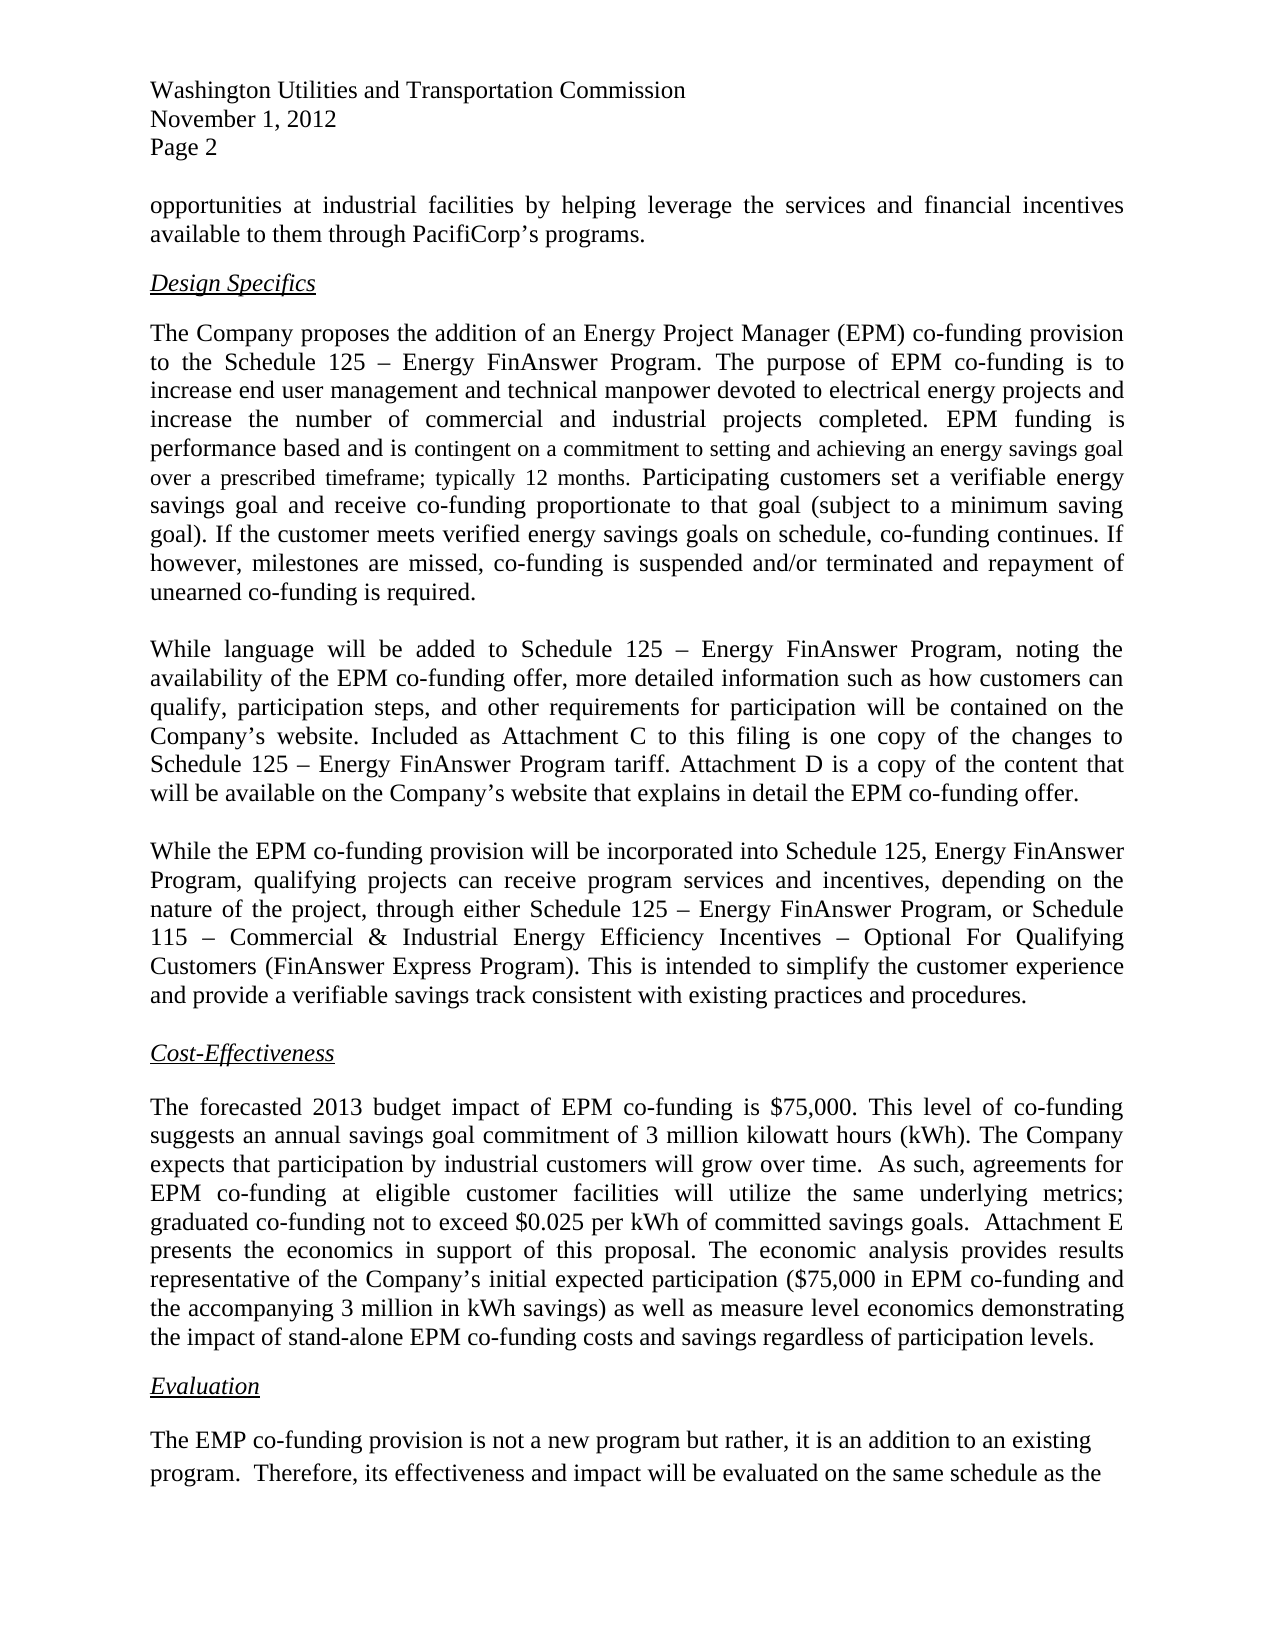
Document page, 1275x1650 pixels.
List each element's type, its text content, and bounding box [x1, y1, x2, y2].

text Design Specifics [150, 268, 1125, 297]
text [150, 190, 1125, 247]
text The forecasted 2013 budget impact of EPM co-funding is $75,000. This level of co-funding suggests an annual savings goal commitment of 3 million kilowatt hours (kWh). The Company expects that participation by industrial customers will grow over time. As such, agreements for EPM co-funding at eligible customer facilities will utilize the same underlying metrics; graduated co-funding not to exceed $0.025 per kWh of committed savings goals. Attachment E presents the economics in support of this proposal. The economic analysis provides results representative of the Company’s initial expected participation ($75,000 in EPM co-funding and the accompanying 3 million in kWh savings) as well as measure level economics demonstrating the impact of stand-alone EPM co-funding costs and savings regardless of participation levels. [150, 1092, 1125, 1351]
text While the EPM co-funding provision will be incorporated into Schedule 125, Energy FinAnswer Program, qualifying projects can receive program services and incentives, depending on the nature of the project, through either Schedule 125 – Energy FinAnswer Program, or Schedule 115 – Commercial & Industrial Energy Efficiency Incentives – Optional For Qualifying Customers (FinAnswer Express Program). This is intended to simplify the customer experience and provide a verifiable savings track consistent with existing practices and procedures. [150, 836, 1125, 1009]
text The Company proposes the addition of an Energy Project Manager (EPM) co-funding provision to the Schedule 125 – Energy FinAnswer Program. The purpose of EPM co-funding is to increase end user management and technical manpower devoted to electrical energy projects and increase the number of commercial and industrial projects completed. EPM funding is performance based and is contingent on a commitment to setting and achieving an energy savings goal over a prescribed timeframe; typically 12 months. Participating customers set a verifiable energy savings goal and receive co-funding proportionate to that goal (subject to a minimum saving goal). If the customer meets verified energy savings goals on schedule, co-funding continues. If however, milestones are missed, co-funding is suspended and/or terminated and repayment of unearned co-funding is required. [150, 318, 1125, 605]
text Cost-Effectiveness [150, 1038, 1125, 1067]
text Evaluation [150, 1371, 1125, 1400]
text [150, 1425, 1125, 1487]
text While language will be added to Schedule 125 – Energy FinAnswer Program, noting the availability of the EPM co-funding offer, more detailed information such as how customers can qualify, participation steps, and other requirements for participation will be contained on the Company’s website. Included as Attachment C to this filing is one copy of the changes to Schedule 125 – Energy FinAnswer Program tariff. Attachment D is a copy of the content that will be available on the Company’s website that explains in detail the EPM co-funding offer. [150, 634, 1125, 807]
